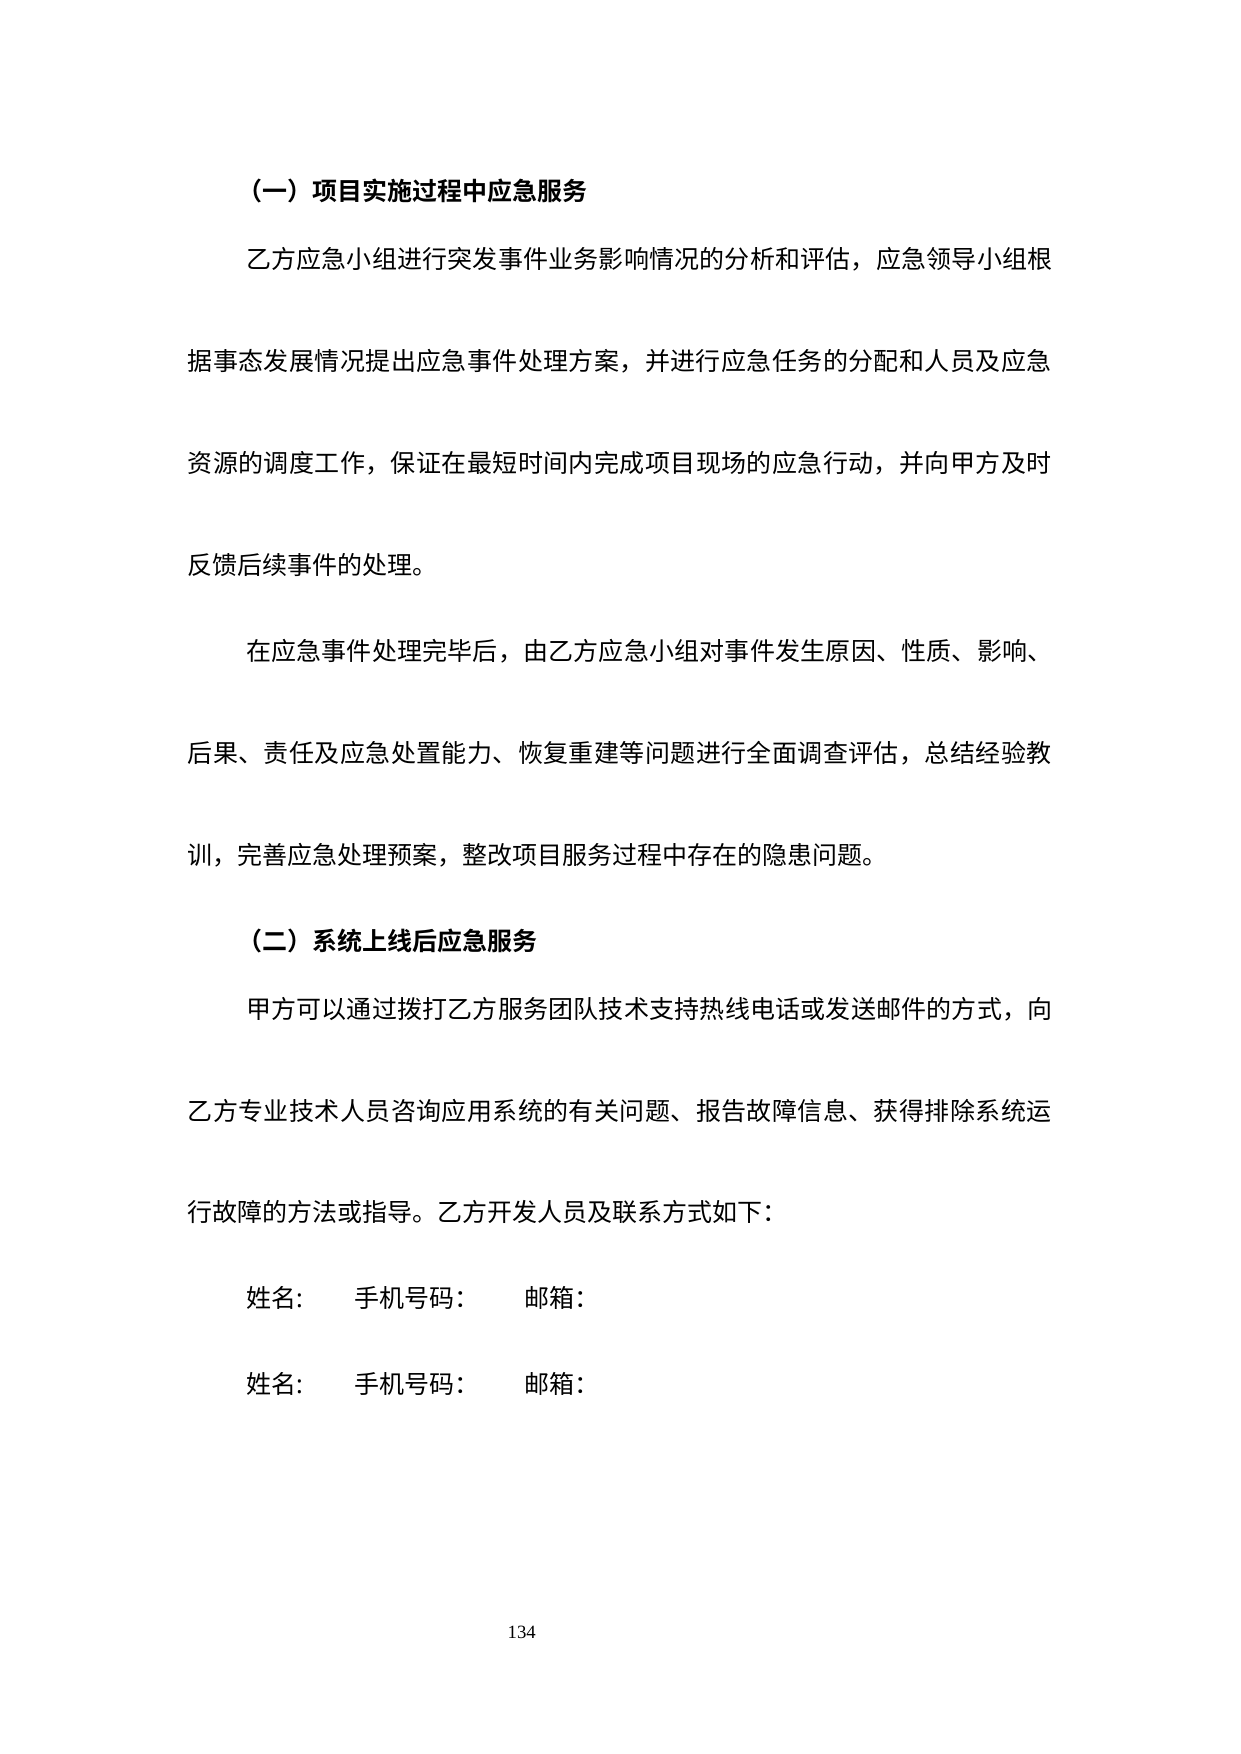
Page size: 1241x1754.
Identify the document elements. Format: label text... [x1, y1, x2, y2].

text （二）系统上线后应急服务 [187, 905, 1053, 973]
text 在应急事件处理完毕后，由乙方应急小组对事件发生原因、性质、影响、后果、责任及应急处置能力、恢复重建等问题进行全面调查评估，总结经验教训，完善应急处理预案，整改项目服务过程中存在的隐患问题。 [187, 616, 1053, 887]
text （一）项目实施过程中应急服务 [187, 156, 1053, 224]
text 乙方应急小组进行突发事件业务影响情况的分析和评估，应急领导小组根据事态发展情况提出应急事件处理方案，并进行应急任务的分配和人员及应急资源的调度工作，保证在最短时间内完成项目现场的应急行动，并向甲方及时反馈后续事件的处理。 [187, 224, 1053, 597]
text 甲方可以通过拨打乙方服务团队技术支持热线电话或发送邮件的方式，向乙方专业技术人员咨询应用系统的有关问题、报告故障信息、获得排除系统运行故障的方法或指导。乙方开发人员及联系方式如下： [187, 973, 1053, 1245]
text 姓名: 手机号码： 邮箱： [187, 1349, 1053, 1417]
text 姓名: 手机号码： 邮箱： [187, 1263, 1053, 1331]
